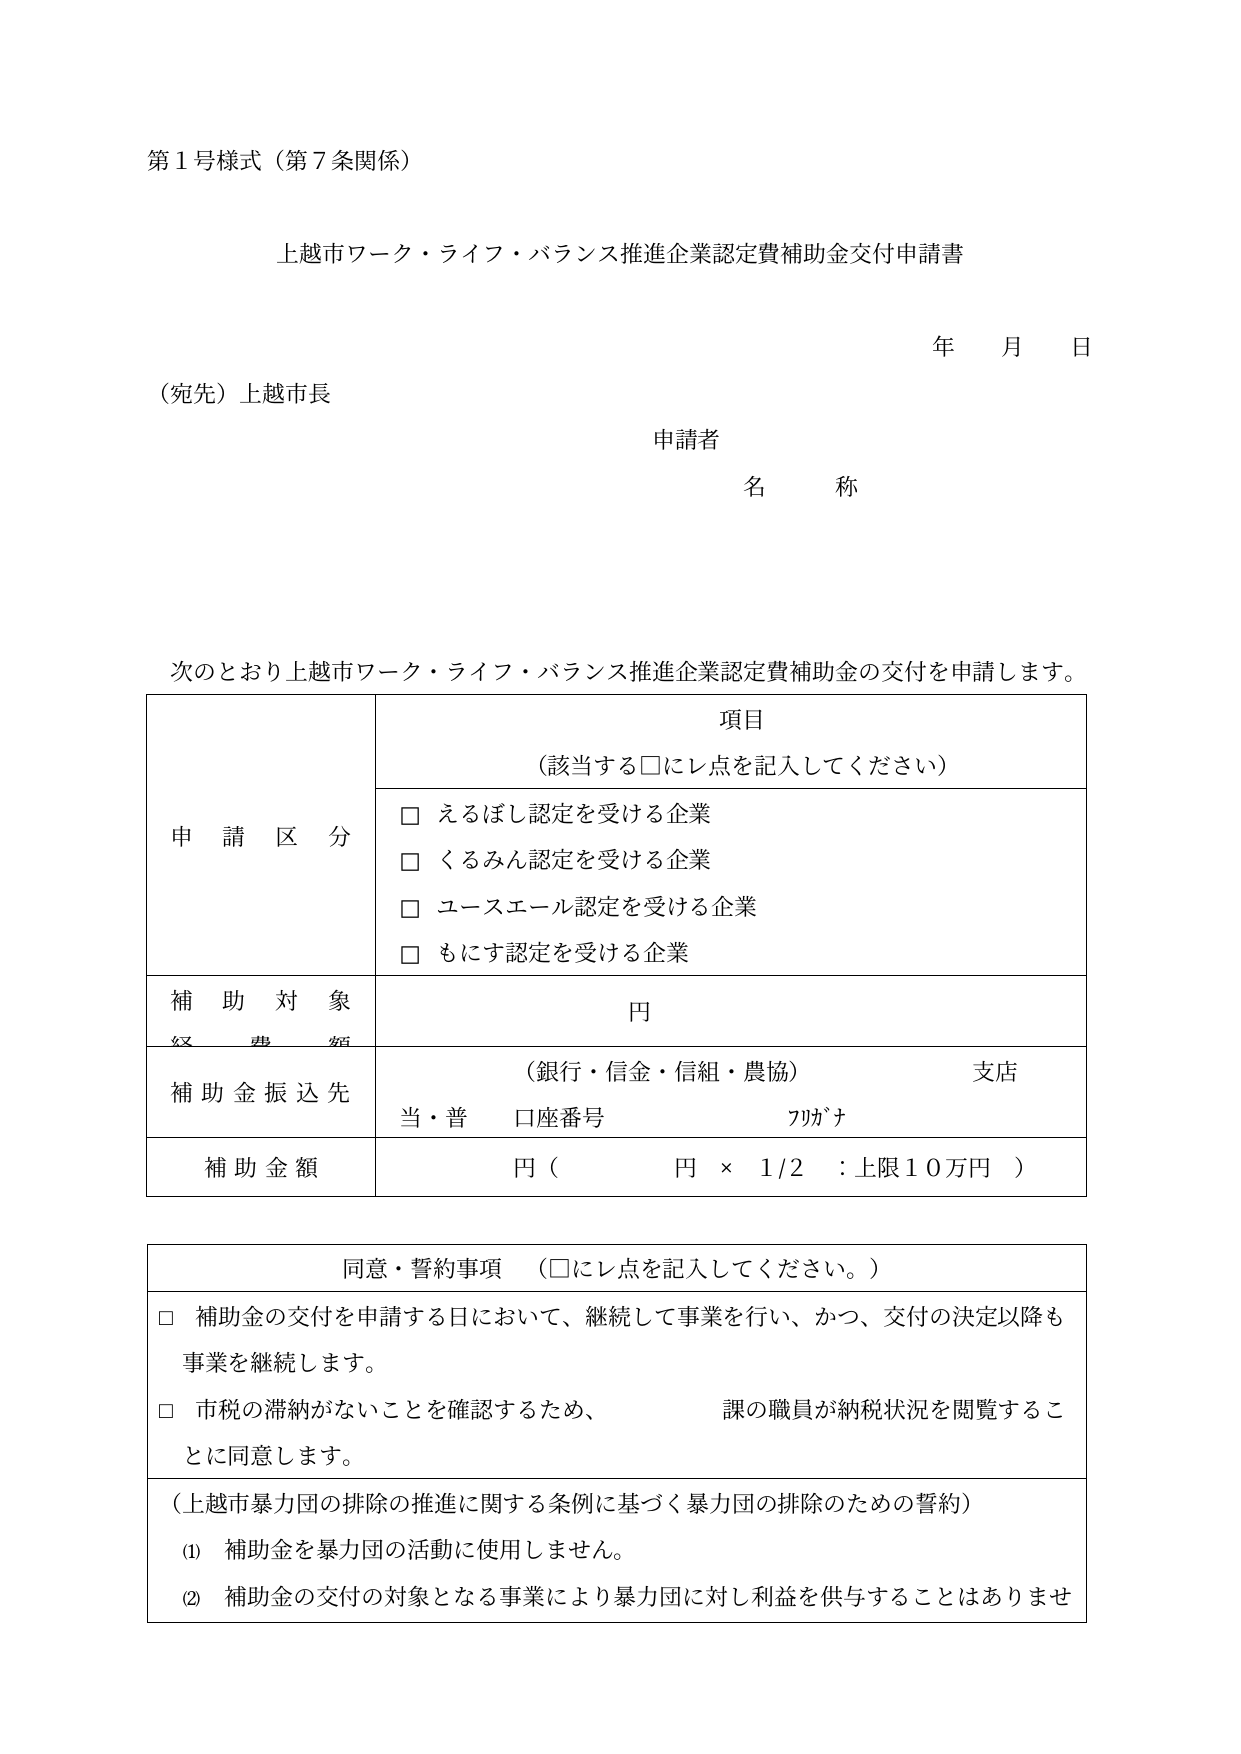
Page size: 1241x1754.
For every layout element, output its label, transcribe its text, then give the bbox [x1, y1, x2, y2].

text 上越市ワーク・ライフ・バランス推進企業認定費補助金交付申請書 [148, 229, 1093, 276]
table_cell 補助対象 経費額 [147, 976, 375, 1046]
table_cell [148, 1479, 1086, 1622]
table_cell 補助金額 [147, 1138, 375, 1196]
text （宛先）上越市長 [148, 369, 1093, 415]
table_header 申請区分 [147, 695, 375, 975]
table_cell 円（ 円 × １/２ ：上限１０万円 ） [376, 1138, 1086, 1196]
table_header 項目 （該当する□にレ点を記入してください） [376, 695, 1086, 788]
text 申請者 [148, 415, 1093, 462]
table_header 同意・誓約事項 （□にレ点を記入してください。） [148, 1245, 1086, 1291]
table_cell 円 [376, 976, 1086, 1046]
table_cell （銀行・信金・信組・農協） 支店 当・普 口座番号 ﾌﾘｶﾞﾅ [376, 1047, 1086, 1137]
text 年 月 日 [148, 322, 1093, 369]
text 第１号様式（第７条関係） [148, 137, 1093, 183]
table_cell えるぼし認定を受ける企業 くるみん認定を受ける企業 ユースエール認定を受ける企業 もにす認定を受ける企業 [376, 789, 1086, 975]
table_cell 補助金振込先 [147, 1047, 375, 1137]
table_cell □ 補助金の交付を申請する日において、継続して事業を行い、かつ、交付の決定以降も事業を継続します。 □ 市税の滞納がないことを確認するため、 課の職員が納税状況を閲覧することに同意します。 [148, 1292, 1086, 1478]
text 次のとおり上越市ワーク・ライフ・バランス推進企業認定費補助金の交付を申請します。 [148, 648, 1122, 694]
text 名 称 [148, 462, 1093, 508]
